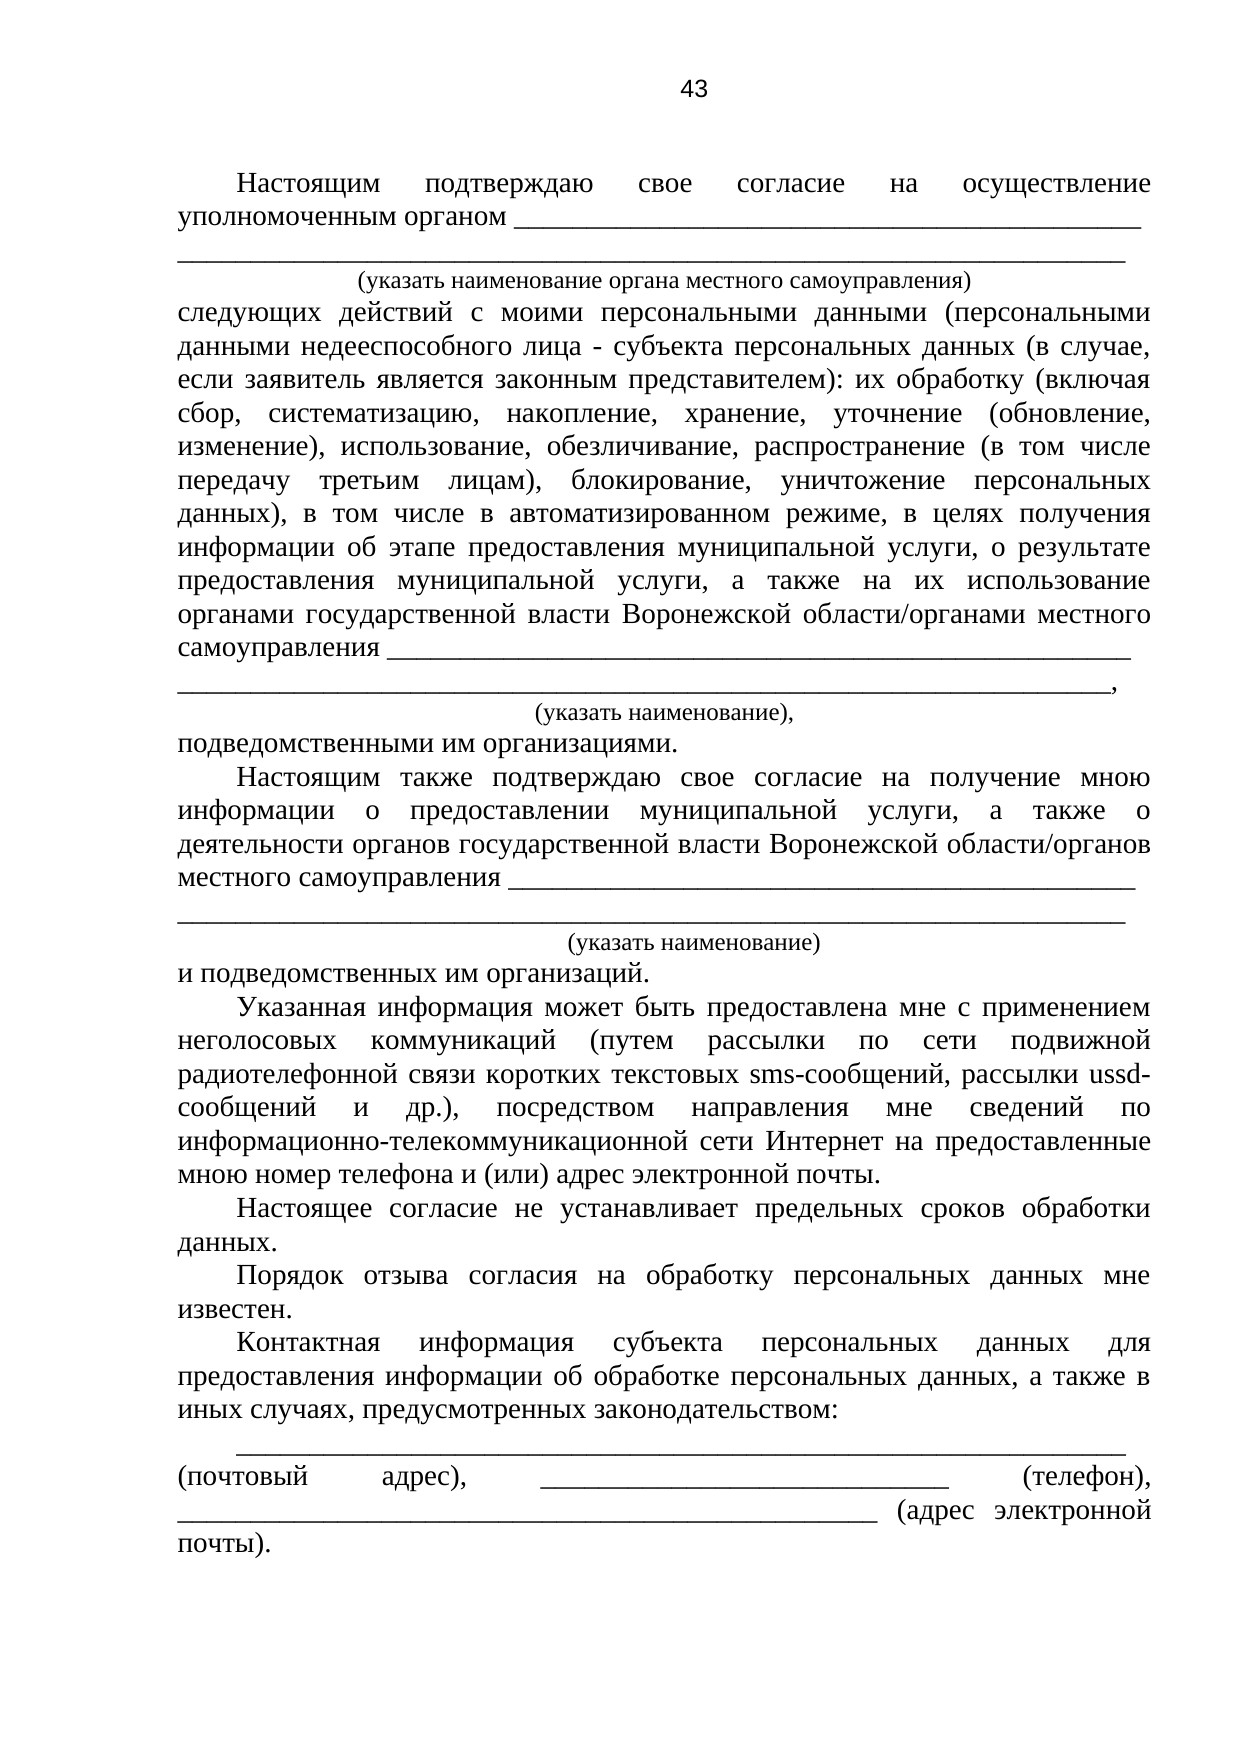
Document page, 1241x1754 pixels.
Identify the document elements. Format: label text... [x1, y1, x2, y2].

text следующих действий с моими персональными данными (персональными данными недееспособного лица - субъекта персональных данных (в случае, если заявитель является законным представителем): их обработку (включая сбор, систематизацию, накопление, хранение, уточнение (обновление, изменение), использование, обезличивание, распространение (в том числе передачу третьим лицам), блокирование, уничтожение персональных данных), в том числе в автоматизированном режиме, в целях получения информации об этапе предоставления муниципальной услуги, о результате предоставления муниципальной услуги, а также на их использование органами государственной власти Воронежской области/органами местного самоуправления ___________________________________________________ [177, 294, 1152, 663]
text Настоящим подтверждаю свое согласие на осуществление уполномоченным органом ___________________________________________ [177, 165, 1152, 232]
text _________________________________________________________________ [177, 232, 1152, 265]
text (указать наименование), [177, 697, 1152, 725]
text (указать наименование) [177, 927, 1152, 955]
text и подведомственных им организаций. [177, 955, 1152, 989]
text (указать наименование органа местного самоуправления) [177, 265, 1152, 294]
text Указанная информация может быть предоставлена мне с применением неголосовых коммуникаций (путем рассылки по сети подвижной радиотелефонной связи коротких текстовых sms-сообщений, рассылки ussd-сообщений и др.), посредством направления мне сведений по информационно-телекоммуникационной сети Интернет на предоставленные мною номер телефона и (или) адрес электронной почты. [177, 989, 1152, 1190]
text _____________________________________________________________ (почтовый адрес), ____________________________ (телефон), ________________________________________________ (адрес электронной почты). [177, 1425, 1152, 1559]
text _________________________________________________________________ [177, 893, 1152, 927]
text Настоящее согласие не устанавливает предельных сроков обработки данных. [177, 1190, 1152, 1257]
text Порядок отзыва согласия на обработку персональных данных мне известен. [177, 1257, 1152, 1324]
text ________________________________________________________________, [177, 663, 1152, 697]
text Настоящим также подтверждаю свое согласие на получение мною информации о предоставлении муниципальной услуги, а также о деятельности органов государственной власти Воронежской области/органов местного самоуправления ___________________________________________ [177, 759, 1152, 893]
text Контактная информация субъекта персональных данных для предоставления информации об обработке персональных данных, а также в иных случаях, предусмотренных законодательством: [177, 1324, 1152, 1425]
text подведомственными им организациями. [177, 725, 1152, 759]
